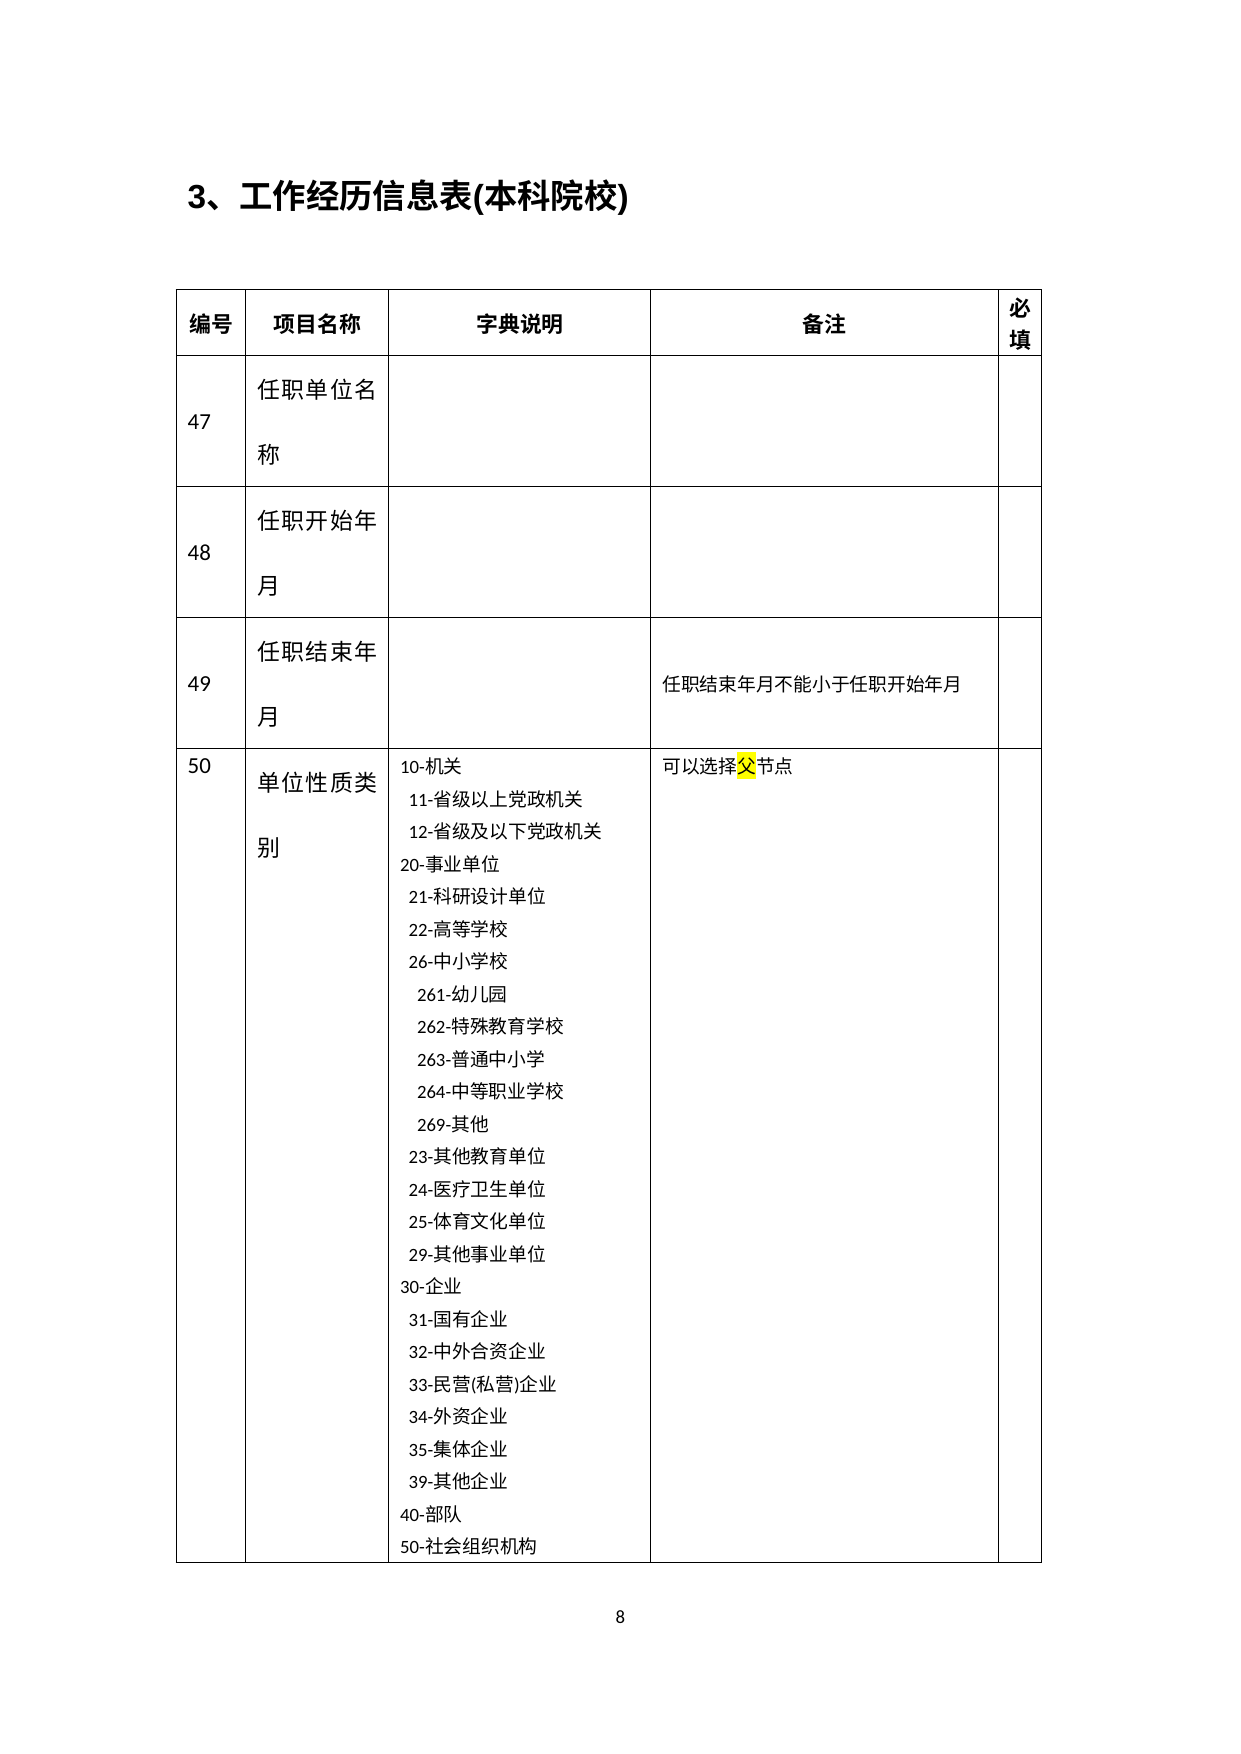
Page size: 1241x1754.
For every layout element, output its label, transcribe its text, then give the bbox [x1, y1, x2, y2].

table_cell [999, 487, 1041, 617]
table_header 项目名称 [246, 290, 388, 355]
table_cell 任职单位名称 [246, 356, 388, 486]
table_cell [999, 618, 1041, 748]
table_cell [651, 356, 998, 486]
table_cell 任职结束年月不能小于任职开始年月 [651, 618, 998, 748]
table_cell [389, 618, 650, 748]
subtitle 3、工作经历信息表(本科院校) [187, 162, 1053, 227]
table_header 字典说明 [389, 290, 650, 355]
table_cell [389, 487, 650, 617]
table_cell [999, 749, 1041, 1562]
table_cell 48 [177, 487, 245, 617]
table_cell 任职结束年月 [246, 618, 388, 748]
table_cell 单位性质类别 [246, 749, 388, 1562]
table_header 编号 [177, 290, 245, 355]
table_cell [389, 356, 650, 486]
table_header 必填 [999, 290, 1041, 355]
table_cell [389, 749, 650, 1562]
table_cell [999, 356, 1041, 486]
table_cell 47 [177, 356, 245, 486]
table_cell 任职开始年月 [246, 487, 388, 617]
table_header 备注 [651, 290, 998, 355]
table_cell 49 [177, 618, 245, 748]
table_cell 50 [177, 749, 245, 1562]
table_cell 可以选择父节点 [651, 749, 998, 1562]
table_cell [651, 487, 998, 617]
